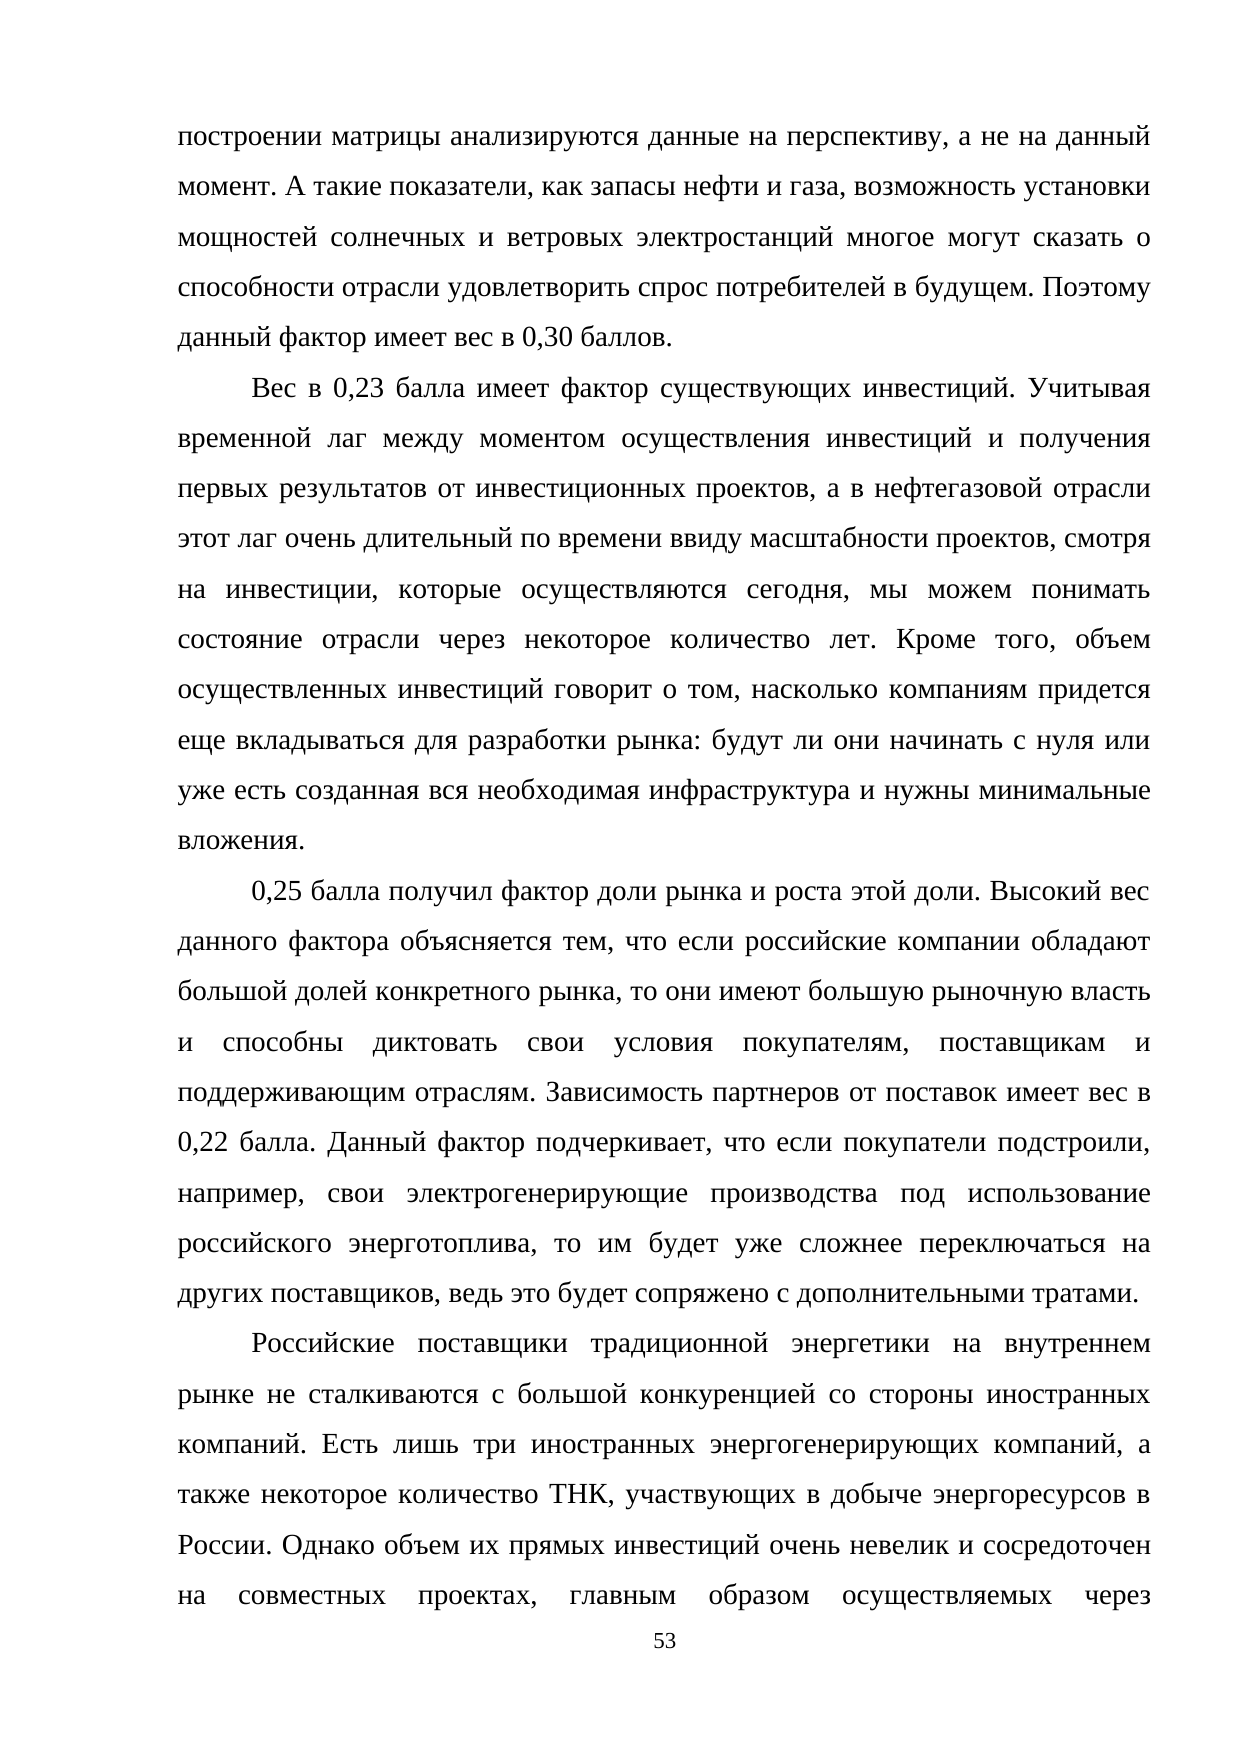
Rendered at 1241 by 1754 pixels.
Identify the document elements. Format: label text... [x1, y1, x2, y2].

text 0,25 балла получил фактор доли рынка и роста этой доли. Высокий вес данного фактора объясняется тем, что если российские компании обладают большой долей конкретного рынка, то они имеют большую рыночную власть и способны диктовать свои условия покупателям, поставщикам и поддерживающим отраслям. Зависимость партнеров от поставок имеет вес в 0,22 балла. Данный фактор подчеркивает, что если покупатели подстроили, например, свои электрогенерирующие производства под использование российского энерготоплива, то им будет уже сложнее переключаться на других поставщиков, ведь это будет сопряжено с дополнительными тратами. [177, 873, 1152, 1309]
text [177, 1326, 1152, 1611]
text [177, 118, 1152, 353]
text Вес в 0,23 балла имеет фактор существующих инвестиций. Учитывая временной лаг между моментом осуществления инвестиций и получения первых результатов от инвестиционных проектов, а в нефтегазовой отрасли этот лаг очень длительный по времени ввиду масштабности проектов, смотря на инвестиции, которые осуществляются сегодня, мы можем понимать состояние отрасли через некоторое количество лет. Кроме того, объем осуществленных инвестиций говорит о том, насколько компаниям придется еще вкладываться для разработки рынка: будут ли они начинать с нуля или уже есть созданная вся необходимая инфраструктура и нужны минимальные вложения. [177, 370, 1152, 856]
